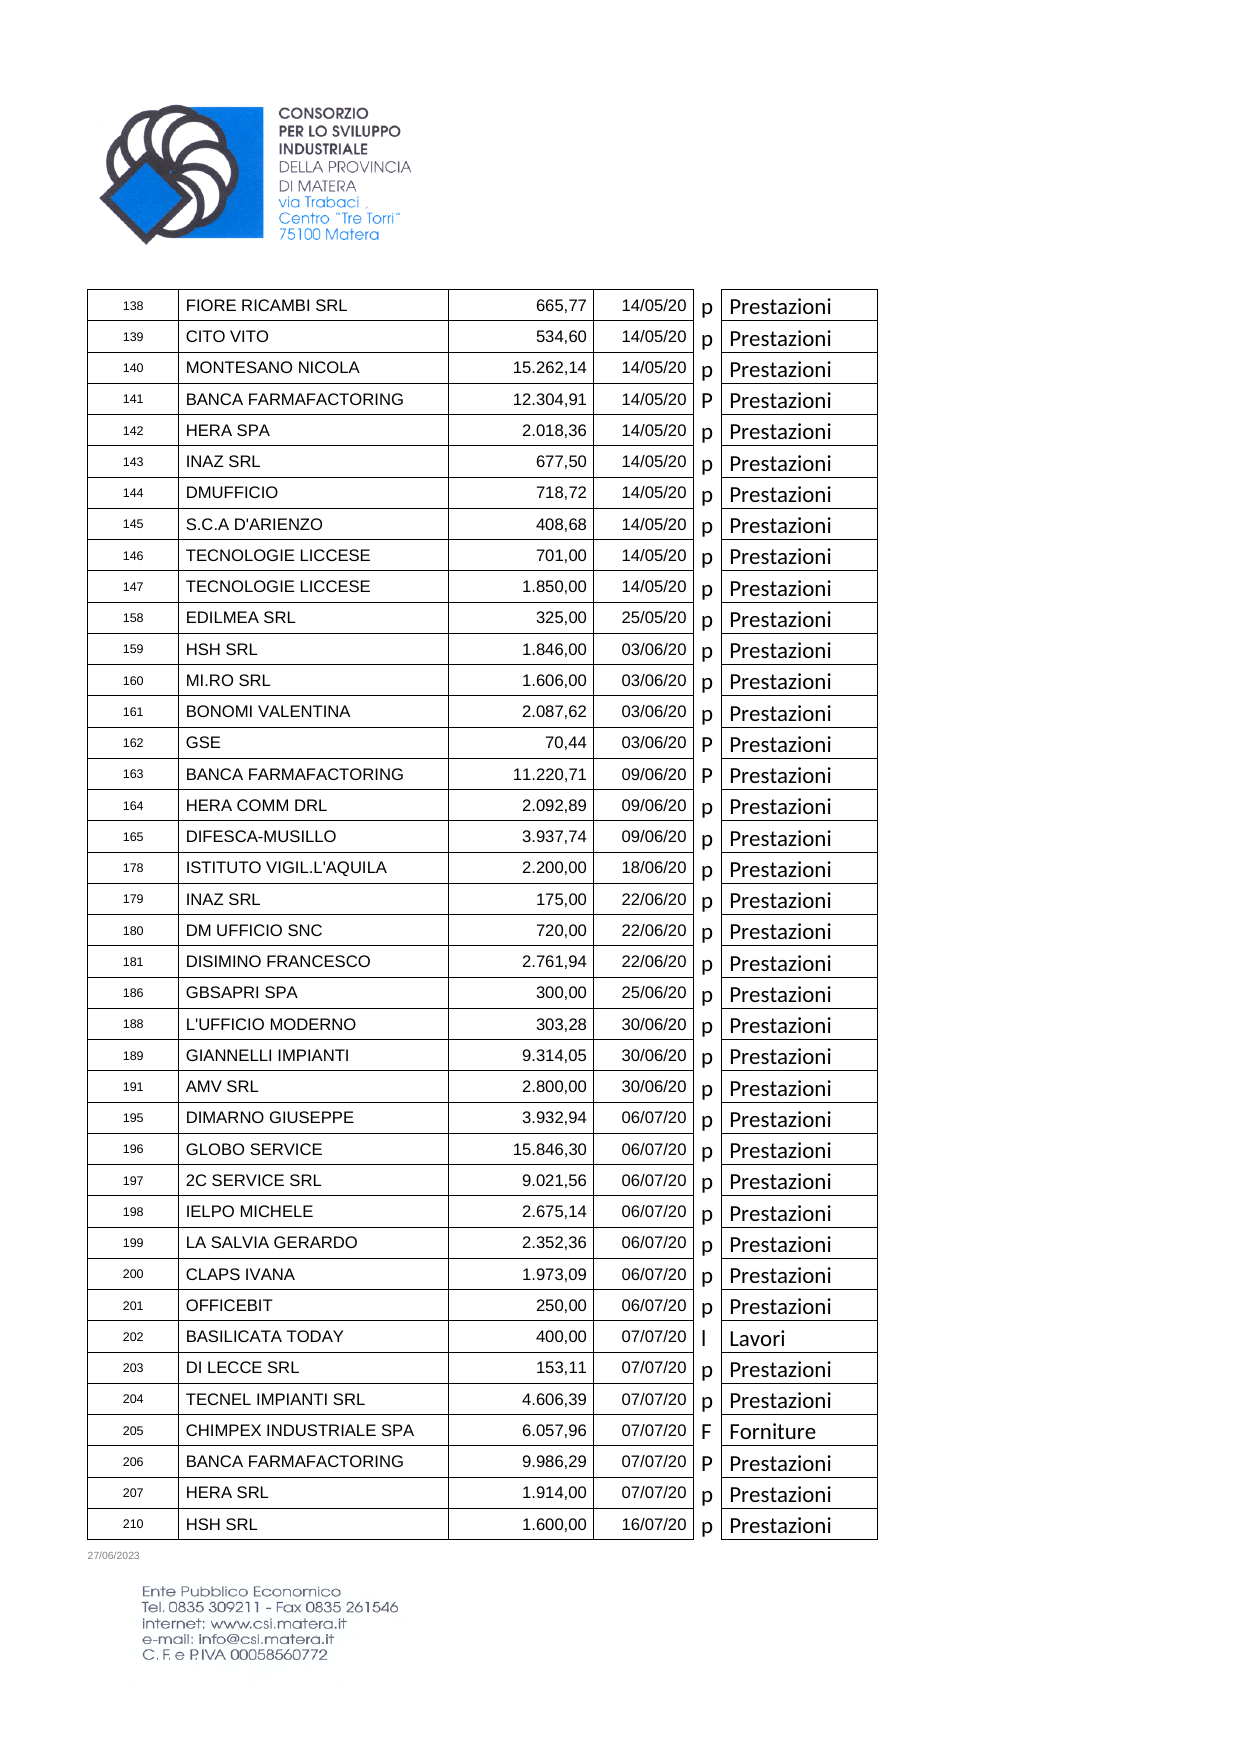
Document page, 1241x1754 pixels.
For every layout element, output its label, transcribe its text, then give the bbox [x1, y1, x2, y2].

table_cell 204 [88, 1384, 178, 1414]
table_cell Prestazioni [722, 821, 877, 852]
table_cell Prestazioni [722, 1196, 877, 1227]
table_cell 2C SERVICE SRL [179, 1165, 448, 1195]
table_cell FIORE RICAMBI SRL [179, 290, 448, 320]
table_cell p [694, 945, 721, 977]
table_cell p [694, 477, 721, 508]
table_cell 198 [88, 1196, 178, 1227]
table_cell Prestazioni [722, 884, 877, 914]
table_cell 22/06/20 [594, 884, 693, 914]
table_cell P [694, 727, 721, 758]
table_cell 11.220,71 [449, 759, 593, 789]
picture [94, 1561, 423, 1696]
table_cell p [694, 1195, 721, 1227]
table_cell Prestazioni [722, 790, 877, 820]
table_cell 3.937,74 [449, 821, 593, 852]
table_cell 2.200,00 [449, 853, 593, 883]
table_cell 30/06/20 [594, 1040, 693, 1070]
table_cell DIMARNO GIUSEPPE [179, 1103, 448, 1133]
table_cell Prestazioni [722, 353, 877, 383]
table_cell p [694, 1289, 721, 1320]
table_cell p [694, 1164, 721, 1195]
table_cell p [694, 1039, 721, 1070]
table_cell 14/05/20 [594, 540, 693, 570]
table_cell p [694, 508, 721, 539]
table_cell HERA SPA [179, 415, 448, 445]
table_cell Prestazioni [722, 728, 877, 758]
table_cell 158 [88, 603, 178, 633]
table_cell Prestazioni [722, 1290, 877, 1320]
table_cell BANCA FARMAFACTORING [179, 1446, 448, 1477]
table_cell Prestazioni [722, 571, 877, 602]
table_cell 25/06/20 [594, 978, 693, 1008]
table_cell HERA SRL [179, 1478, 448, 1508]
table_cell 03/06/20 [594, 728, 693, 758]
table_cell Prestazioni [722, 415, 877, 445]
table_cell GSE [179, 728, 448, 758]
table_cell 720,00 [449, 915, 593, 945]
table_cell 2.092,89 [449, 790, 593, 820]
table_cell 06/07/20 [594, 1290, 693, 1320]
table_cell 178 [88, 853, 178, 883]
table_cell 07/07/20 [594, 1446, 693, 1477]
table_cell 145 [88, 509, 178, 539]
table_cell BASILICATA TODAY [179, 1321, 448, 1352]
table_cell LA SALVIA GERARDO [179, 1228, 448, 1258]
table_cell 2.761,94 [449, 946, 593, 977]
table_cell Prestazioni [722, 978, 877, 1008]
table_cell p [694, 633, 721, 664]
table_cell Prestazioni [722, 1353, 877, 1383]
table_cell Prestazioni [722, 634, 877, 664]
table_cell DI LECCE SRL [179, 1353, 448, 1383]
table_cell 1.850,00 [449, 571, 593, 602]
table_cell 701,00 [449, 540, 593, 570]
table_cell Prestazioni [722, 384, 877, 414]
table_cell 14/05/20 [594, 571, 693, 602]
table_cell 303,28 [449, 1009, 593, 1039]
table_cell 408,68 [449, 509, 593, 539]
table_cell TECNOLOGIE LICCESE [179, 540, 448, 570]
table_cell AMV SRL [179, 1071, 448, 1102]
table_cell 205 [88, 1415, 178, 1445]
table_cell p [694, 414, 721, 445]
table_cell 199 [88, 1228, 178, 1258]
table_cell 1.606,00 [449, 665, 593, 695]
table_cell ISTITUTO VIGIL.L'AQUILA [179, 853, 448, 883]
table_cell p [694, 883, 721, 914]
table_cell 2.675,14 [449, 1196, 593, 1227]
table_cell Prestazioni [722, 665, 877, 695]
table_cell 70,44 [449, 728, 593, 758]
table_cell P [694, 383, 721, 414]
table_cell 14/05/20 [594, 290, 693, 320]
table_cell p [694, 852, 721, 883]
table_cell 677,50 [449, 446, 593, 477]
table_cell 06/07/20 [594, 1196, 693, 1227]
table_cell HSH SRL [179, 1509, 448, 1539]
table_cell L'UFFICIO MODERNO [179, 1009, 448, 1039]
table_cell 139 [88, 321, 178, 352]
table_cell 14/05/20 [594, 321, 693, 352]
table_cell 09/06/20 [594, 759, 693, 789]
table_cell p [694, 789, 721, 820]
table_cell p [694, 1008, 721, 1039]
table_cell INAZ SRL [179, 446, 448, 477]
table_cell 30/06/20 [594, 1071, 693, 1102]
table_cell 09/06/20 [594, 790, 693, 820]
table_cell 9.021,56 [449, 1165, 593, 1195]
table_cell P [694, 1445, 721, 1477]
table_cell 206 [88, 1446, 178, 1477]
table_cell S.C.A D'ARIENZO [179, 509, 448, 539]
table_cell 191 [88, 1071, 178, 1102]
table_cell 1.846,00 [449, 634, 593, 664]
table_cell 14/05/20 [594, 478, 693, 508]
table_cell Prestazioni [722, 603, 877, 633]
table_cell GLOBO SERVICE [179, 1134, 448, 1164]
table_cell 4.606,39 [449, 1384, 593, 1414]
table_cell 180 [88, 915, 178, 945]
table_cell 161 [88, 696, 178, 727]
table_cell 06/07/20 [594, 1165, 693, 1195]
table_cell p [694, 1070, 721, 1102]
table_cell 22/06/20 [594, 946, 693, 977]
table_cell 197 [88, 1165, 178, 1195]
table_cell 200 [88, 1259, 178, 1289]
table_cell 665,77 [449, 290, 593, 320]
table_cell GIANNELLI IMPIANTI [179, 1040, 448, 1070]
table_cell Prestazioni [722, 540, 877, 570]
table_cell 400,00 [449, 1321, 593, 1352]
table_cell 143 [88, 446, 178, 477]
table_cell 06/07/20 [594, 1228, 693, 1258]
table_cell p [694, 602, 721, 633]
table_cell p [694, 1227, 721, 1258]
table_cell DISIMINO FRANCESCO [179, 946, 448, 977]
table_cell l [694, 1320, 721, 1352]
table_cell 203 [88, 1353, 178, 1383]
table_cell Prestazioni [722, 1165, 877, 1195]
table_cell CLAPS IVANA [179, 1259, 448, 1289]
table_cell 325,00 [449, 603, 593, 633]
table_cell p [694, 539, 721, 570]
table_cell BANCA FARMAFACTORING [179, 384, 448, 414]
table_cell 196 [88, 1134, 178, 1164]
table_cell p [694, 445, 721, 477]
table_cell p [694, 977, 721, 1008]
table_cell 06/07/20 [594, 1134, 693, 1164]
table_cell 186 [88, 978, 178, 1008]
table_cell 2.800,00 [449, 1071, 593, 1102]
table_cell Prestazioni [722, 1071, 877, 1102]
table_cell 03/06/20 [594, 696, 693, 727]
table_cell 189 [88, 1040, 178, 1070]
table_cell 2.087,62 [449, 696, 593, 727]
table_cell 06/07/20 [594, 1103, 693, 1133]
table_cell 14/05/20 [594, 353, 693, 383]
table_cell DMUFFICIO [179, 478, 448, 508]
table_cell P [694, 758, 721, 789]
table_cell Prestazioni [722, 853, 877, 883]
table_cell Prestazioni [722, 946, 877, 977]
table_cell 14/05/20 [594, 446, 693, 477]
table_cell 138 [88, 290, 178, 320]
table_cell 142 [88, 415, 178, 445]
table_cell 160 [88, 665, 178, 695]
table_cell Prestazioni [722, 1259, 877, 1289]
table_cell 210 [88, 1509, 178, 1539]
table_cell p [694, 1352, 721, 1383]
table_cell 1.914,00 [449, 1478, 593, 1508]
table_cell p [694, 1133, 721, 1164]
table_cell 14/05/20 [594, 384, 693, 414]
table_cell 144 [88, 478, 178, 508]
table_cell 165 [88, 821, 178, 852]
table_cell IELPO MICHELE [179, 1196, 448, 1227]
table_cell Prestazioni [722, 1134, 877, 1164]
table_cell 534,60 [449, 321, 593, 352]
table_cell EDILMEA SRL [179, 603, 448, 633]
table_cell BANCA FARMAFACTORING [179, 759, 448, 789]
table_cell p [694, 1258, 721, 1289]
table_cell Prestazioni [722, 1446, 877, 1477]
table_cell 153,11 [449, 1353, 593, 1383]
table_cell 03/06/20 [594, 665, 693, 695]
table_cell 164 [88, 790, 178, 820]
table_cell 6.057,96 [449, 1415, 593, 1445]
table_cell 9.314,05 [449, 1040, 593, 1070]
table_cell Forniture [722, 1415, 877, 1445]
table_cell 1.973,09 [449, 1259, 593, 1289]
table_cell 12.304,91 [449, 384, 593, 414]
table_cell Prestazioni [722, 1509, 877, 1539]
table_cell 201 [88, 1290, 178, 1320]
table_cell HERA COMM DRL [179, 790, 448, 820]
table_cell 07/07/20 [594, 1321, 693, 1352]
table_cell F [694, 1414, 721, 1445]
table_cell 18/06/20 [594, 853, 693, 883]
table_cell 09/06/20 [594, 821, 693, 852]
table_cell 159 [88, 634, 178, 664]
table_cell 207 [88, 1478, 178, 1508]
table_cell 140 [88, 353, 178, 383]
table_cell 16/07/20 [594, 1509, 693, 1539]
table_cell 2.018,36 [449, 415, 593, 445]
table_cell MI.RO SRL [179, 665, 448, 695]
table_cell GBSAPRI SPA [179, 978, 448, 1008]
table_cell 179 [88, 884, 178, 914]
table_cell p [694, 664, 721, 695]
table_cell p [694, 570, 721, 602]
table_cell 202 [88, 1321, 178, 1352]
table_cell 163 [88, 759, 178, 789]
table_cell INAZ SRL [179, 884, 448, 914]
table_cell 07/07/20 [594, 1353, 693, 1383]
table_cell p [694, 289, 721, 320]
table_cell p [694, 914, 721, 945]
table_cell Prestazioni [722, 915, 877, 945]
table_cell Prestazioni [722, 1384, 877, 1414]
table_cell p [694, 320, 721, 352]
table_cell DM UFFICIO SNC [179, 915, 448, 945]
table_cell BONOMI VALENTINA [179, 696, 448, 727]
table_cell 30/06/20 [594, 1009, 693, 1039]
table_cell 15.262,14 [449, 353, 593, 383]
table_cell 1.600,00 [449, 1509, 593, 1539]
table_cell TECNOLOGIE LICCESE [179, 571, 448, 602]
table_cell 25/05/20 [594, 603, 693, 633]
table_cell 03/06/20 [594, 634, 693, 664]
table_cell Lavori [722, 1321, 877, 1352]
table_cell Prestazioni [722, 321, 877, 352]
table_cell Prestazioni [722, 696, 877, 727]
table_cell Prestazioni [722, 1103, 877, 1133]
table_cell 195 [88, 1103, 178, 1133]
table_cell Prestazioni [722, 1040, 877, 1070]
table_cell p [694, 352, 721, 383]
table_cell 2.352,36 [449, 1228, 593, 1258]
table_cell p [694, 1508, 721, 1539]
table_cell p [694, 695, 721, 727]
table_cell p [694, 1102, 721, 1133]
table_cell 718,72 [449, 478, 593, 508]
table_cell OFFICEBIT [179, 1290, 448, 1320]
table_cell 188 [88, 1009, 178, 1039]
table_cell 14/05/20 [594, 509, 693, 539]
table_cell 07/07/20 [594, 1384, 693, 1414]
table_cell 175,00 [449, 884, 593, 914]
table_cell 07/07/20 [594, 1415, 693, 1445]
table_cell Prestazioni [722, 1228, 877, 1258]
table_cell 3.932,94 [449, 1103, 593, 1133]
table_cell 07/07/20 [594, 1478, 693, 1508]
table_cell 06/07/20 [594, 1259, 693, 1289]
table_cell 250,00 [449, 1290, 593, 1320]
table_cell Prestazioni [722, 446, 877, 477]
table_cell 9.986,29 [449, 1446, 593, 1477]
table_cell Prestazioni [722, 478, 877, 508]
table_cell Prestazioni [722, 759, 877, 789]
table_cell Prestazioni [722, 290, 877, 320]
table_cell 146 [88, 540, 178, 570]
table_cell Prestazioni [722, 1009, 877, 1039]
table_cell HSH SRL [179, 634, 448, 664]
table_cell 162 [88, 728, 178, 758]
table_cell DIFESCA-MUSILLO [179, 821, 448, 852]
table_cell Prestazioni [722, 509, 877, 539]
table_cell p [694, 820, 721, 852]
table_cell Prestazioni [722, 1478, 877, 1508]
table_cell CHIMPEX INDUSTRIALE SPA [179, 1415, 448, 1445]
table_cell p [694, 1383, 721, 1414]
table_cell TECNEL IMPIANTI SRL [179, 1384, 448, 1414]
table_cell 300,00 [449, 978, 593, 1008]
table_cell p [694, 1477, 721, 1508]
table_cell 15.846,30 [449, 1134, 593, 1164]
table_cell 141 [88, 384, 178, 414]
table_cell 181 [88, 946, 178, 977]
table_cell 147 [88, 571, 178, 602]
table_cell 22/06/20 [594, 915, 693, 945]
table_cell 14/05/20 [594, 415, 693, 445]
table_cell CITO VITO [179, 321, 448, 352]
table_cell MONTESANO NICOLA [179, 353, 448, 383]
